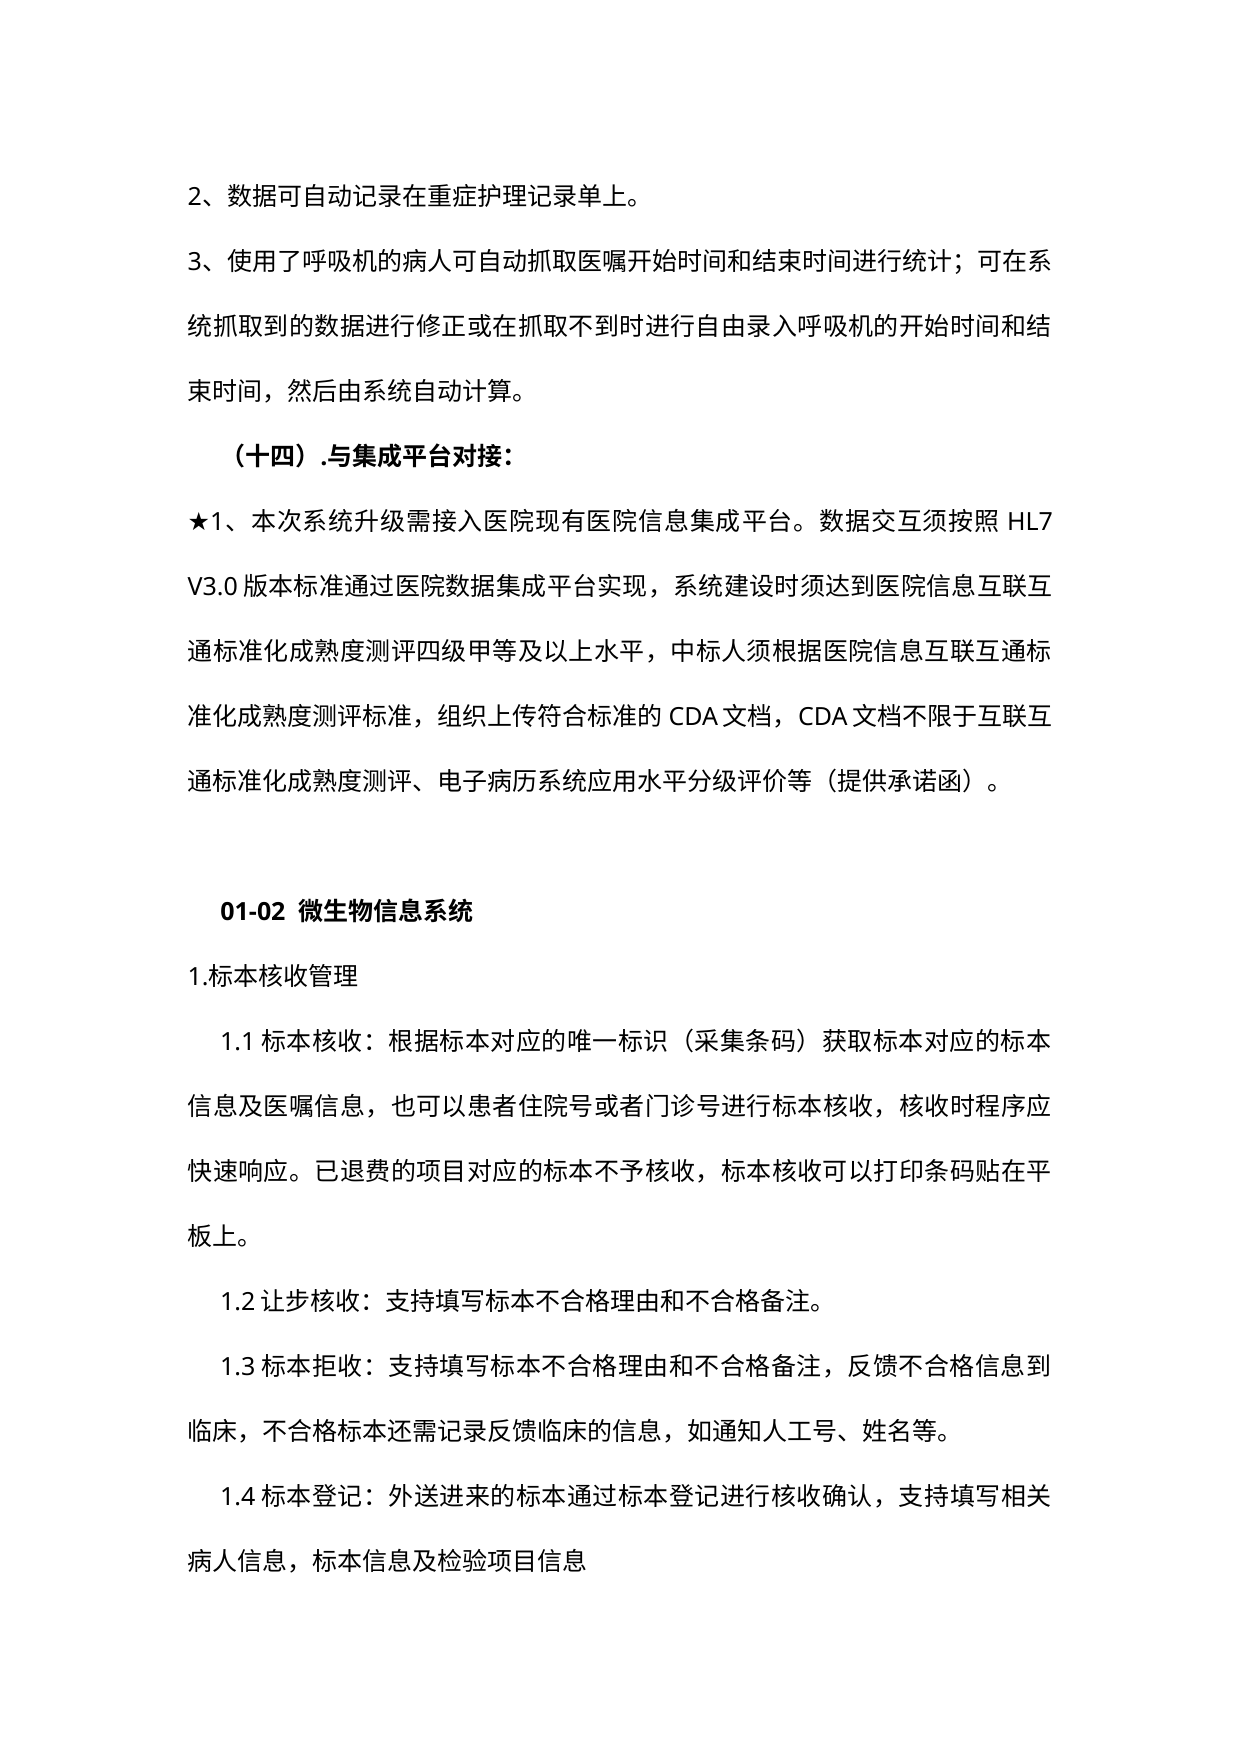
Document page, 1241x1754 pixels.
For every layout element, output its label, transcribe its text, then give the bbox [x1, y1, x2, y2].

text 3、使用了呼吸机的病人可自动抓取医嘱开始时间和结束时间进行统计；可在系统抓取到的数据进行修正或在抓取不到时进行自由录入呼吸机的开始时间和结束时间，然后由系统自动计算。 [187, 227, 1053, 422]
text ★1、本次系统升级需接入医院现有医院信息集成平台。数据交互须按照HL7 V3.0版本标准通过医院数据集成平台实现，系统建设时须达到医院信息互联互通标准化成熟度测评四级甲等及以上水平，中标人须根据医院信息互联互通标准化成熟度测评标准，组织上传符合标准的CDA文档，CDA文档不限于互联互通标准化成熟度测评、电子病历系统应用水平分级评价等（提供承诺函）。 [187, 487, 1053, 812]
text 1.2让步核收：支持填写标本不合格理由和不合格备注。 [187, 1267, 1053, 1332]
text （十四）.与集成平台对接： [187, 422, 1053, 487]
text 1.3标本拒收：支持填写标本不合格理由和不合格备注，反馈不合格信息到临床，不合格标本还需记录反馈临床的信息，如通知人工号、姓名等。 [187, 1332, 1053, 1462]
text 1.1标本核收：根据标本对应的唯一标识（采集条码）获取标本对应的标本信息及医嘱信息，也可以患者住院号或者门诊号进行标本核收，核收时程序应快速响应。已退费的项目对应的标本不予核收，标本核收可以打印条码贴在平板上。 [187, 1007, 1053, 1267]
text 01-02 微生物信息系统 [187, 877, 1053, 942]
text 1.4标本登记：外送进来的标本通过标本登记进行核收确认，支持填写相关病人信息，标本信息及检验项目信息 [187, 1462, 1053, 1592]
text 1.标本核收管理 [187, 942, 1053, 1007]
text 2、数据可自动记录在重症护理记录单上。 [187, 162, 1053, 227]
